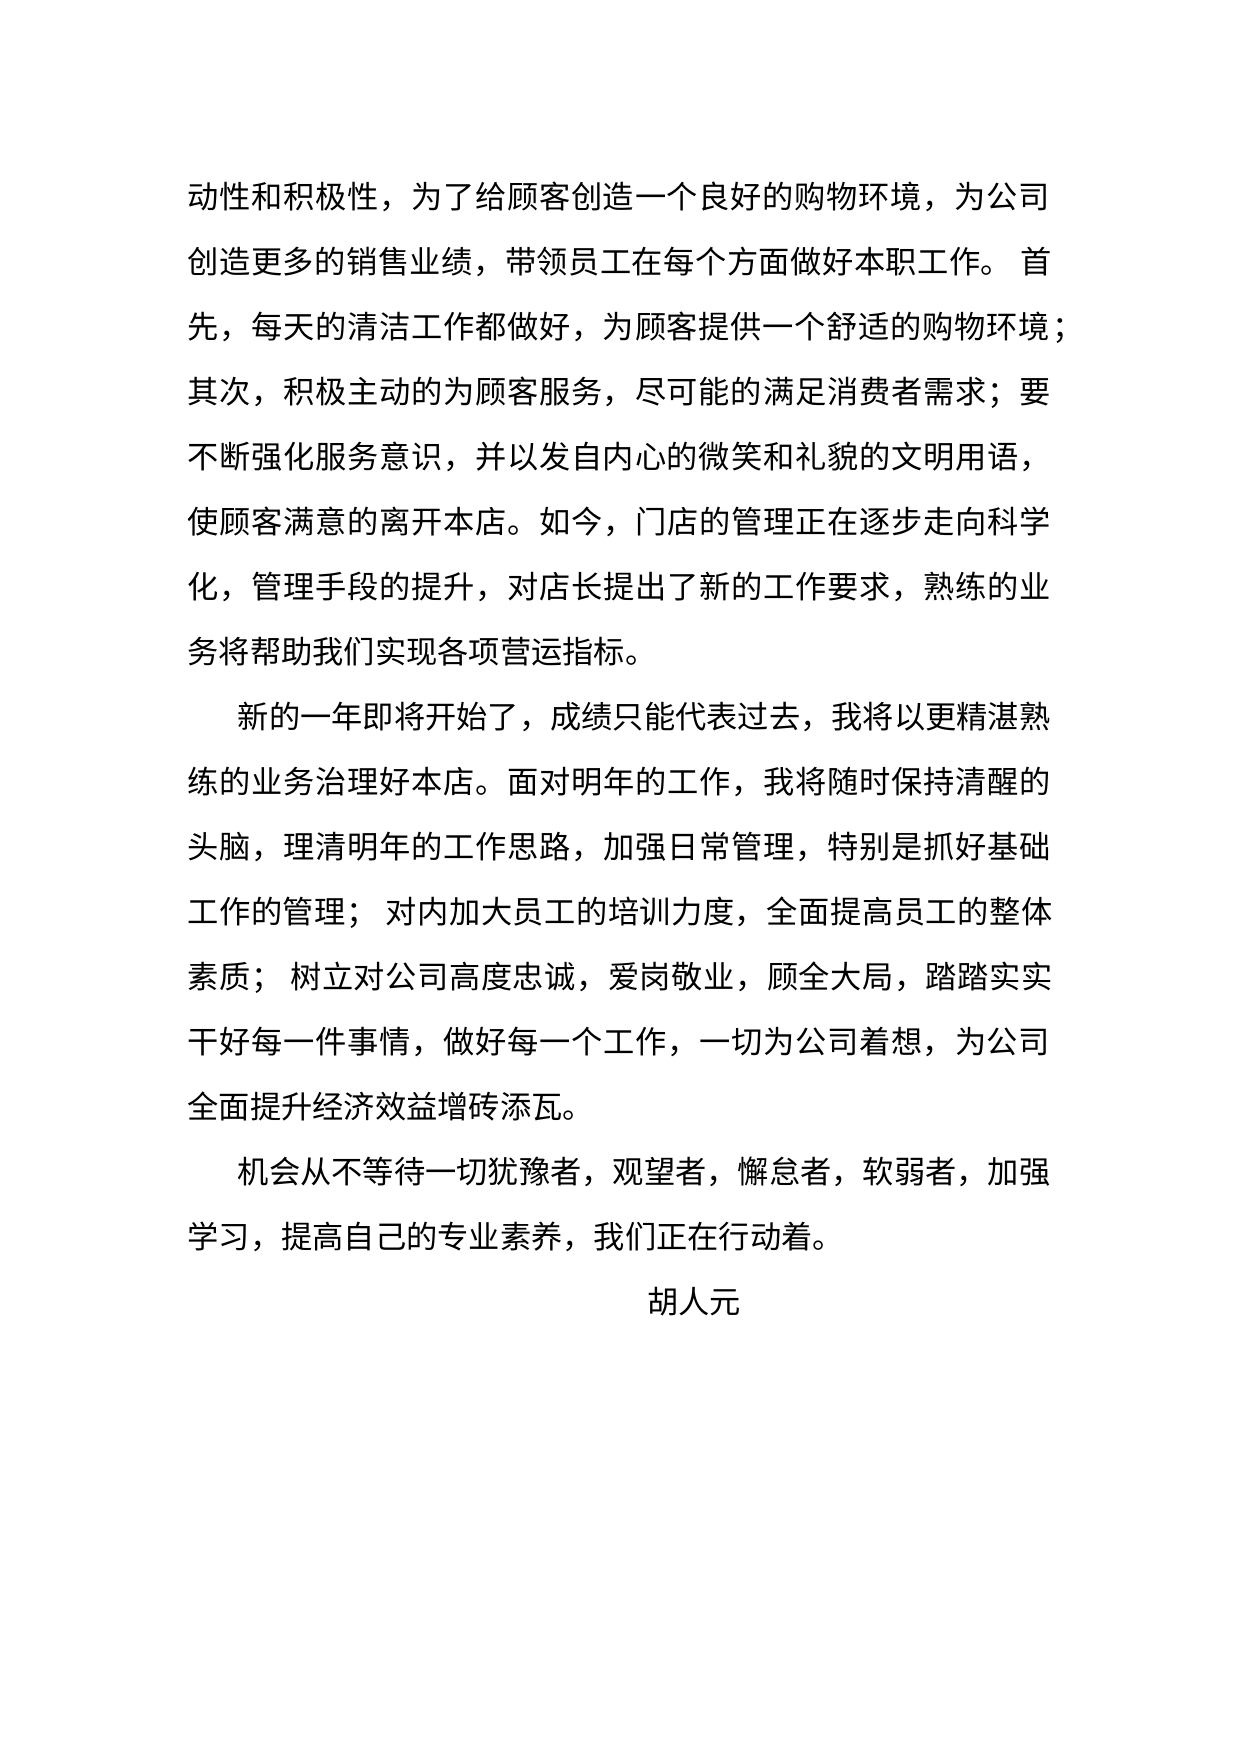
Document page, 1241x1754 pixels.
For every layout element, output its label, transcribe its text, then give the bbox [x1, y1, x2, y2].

text 新的一年即将开始了，成绩只能代表过去，我将以更精湛熟练的业务治理好本店。面对明年的工作，我将随时保持清醒的头脑，理清明年的工作思路，加强日常管理，特别是抓好基础工作的管理； 对内加大员工的培训力度，全面提高员工的整体素质； 树立对公司高度忠诚，爱岗敬业，顾全大局，踏踏实实干好每一件事情，做好每一个工作，一切为公司着想，为公司全面提升经济效益增砖添瓦。 [187, 682, 1053, 1137]
text 胡人元 [187, 1267, 1053, 1332]
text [187, 162, 1053, 682]
text 机会从不等待一切犹豫者，观望者，懈怠者，软弱者，加强学习，提高自己的专业素养，我们正在行动着。 [187, 1137, 1053, 1267]
